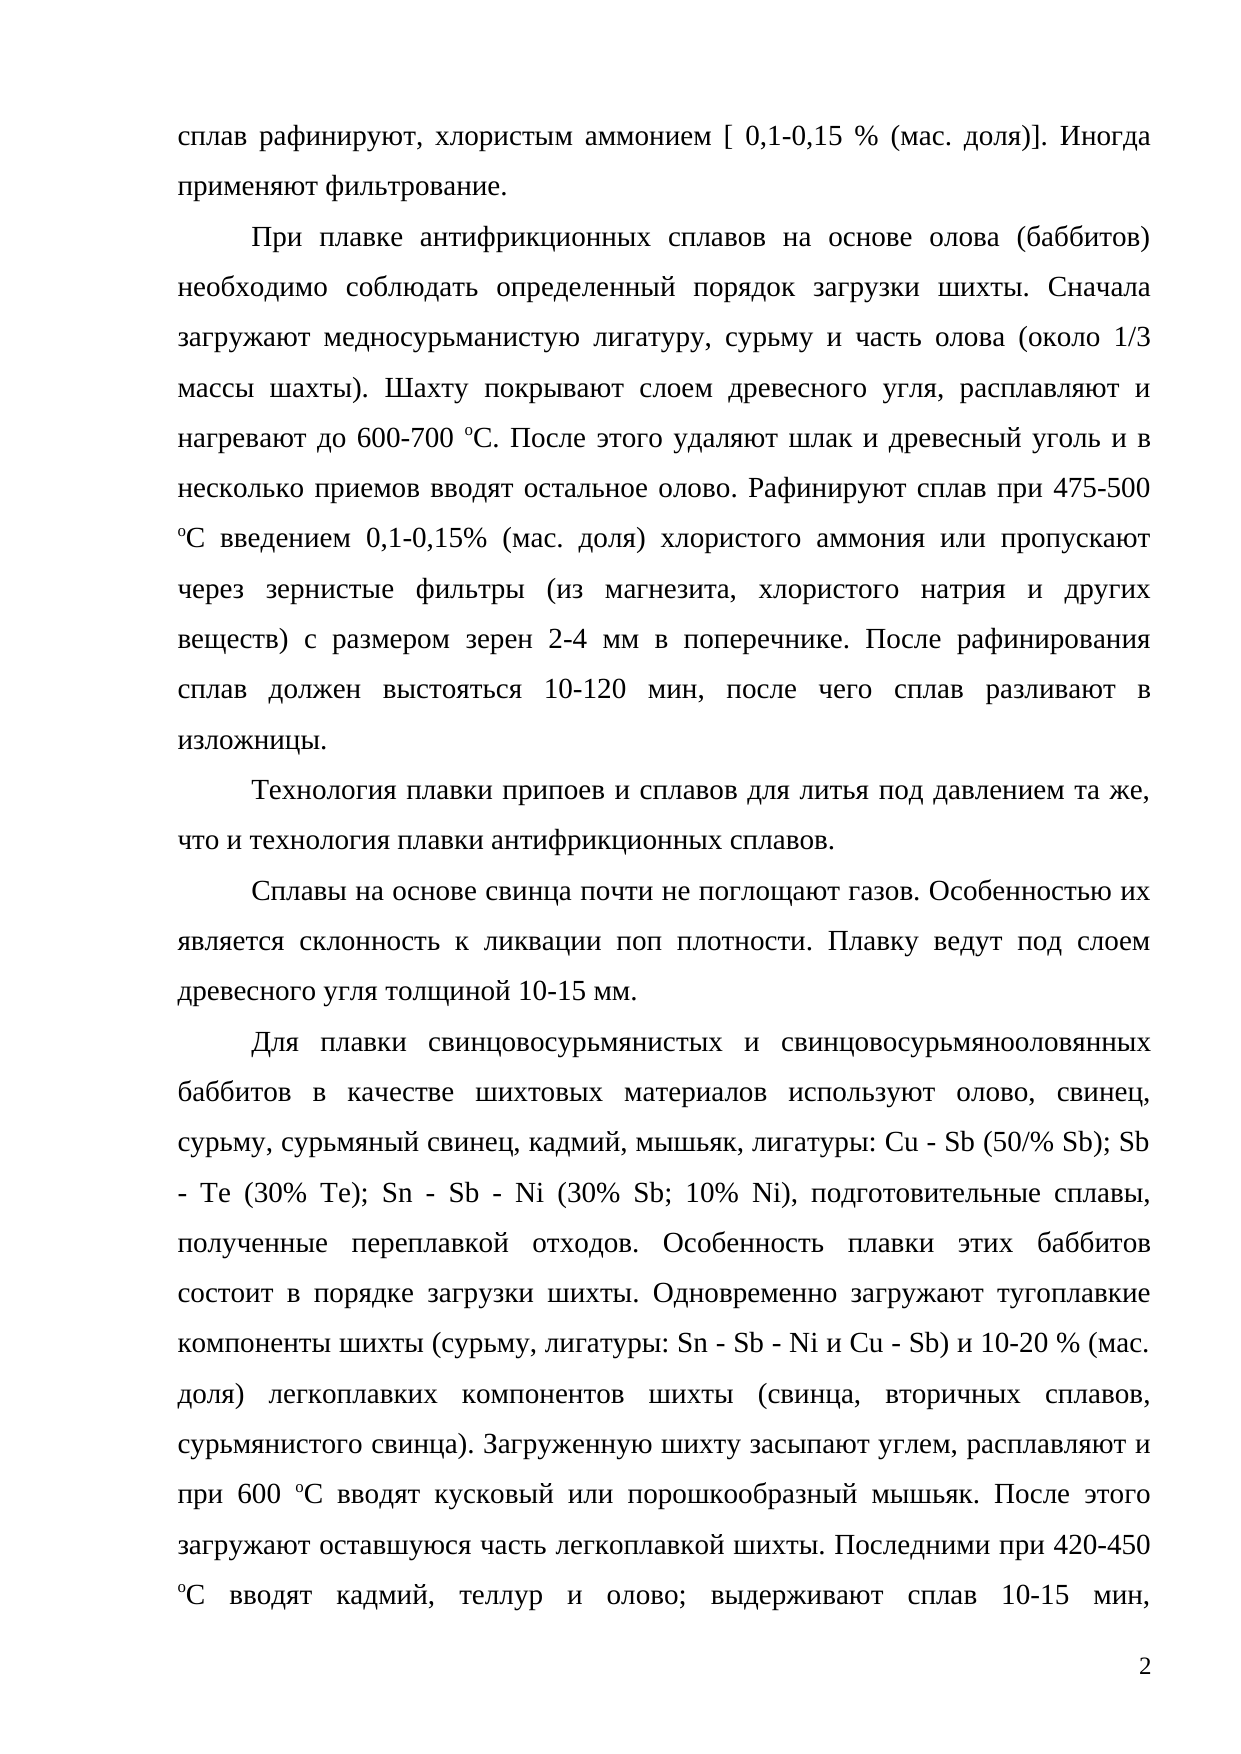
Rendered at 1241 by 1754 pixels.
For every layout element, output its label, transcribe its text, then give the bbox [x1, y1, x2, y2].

text Сплавы на основе свинца почти не поглощают газов. Особенностью их является склонность к ликвации поп плотности. Плавку ведут под слоем древесного угля толщиной 10-15 мм. [177, 873, 1152, 1007]
text При плавке антифрикционных сплавов на основе олова (баббитов) необходимо соблюдать определенный порядок загрузки шихты. Сначала загружают медносурьманистую лигатуру, сурьму и часть олова (около 1/3 массы шахты). Шахту покрывают слоем древесного угля, расплавляют и нагревают до 600-700 оС. После этого удаляют шлак и древесный уголь и в несколько приемов вводят остальное олово. Рафинируют сплав при 475-500 оС введением 0,1-0,15% (мас. доля) хлористого аммония или пропускают через зернистые фильтры (из магнезита, хлористого натрия и других веществ) с размером зерен 2-4 мм в поперечнике. После рафинирования сплав должен выстояться 10-120 мин, после чего сплав разливают в изложницы. [177, 219, 1152, 755]
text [177, 1024, 1152, 1611]
text Технология плавки припоев и сплавов для литья под давлением та же, что и технология плавки антифрикционных сплавов. [177, 772, 1152, 856]
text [177, 118, 1152, 202]
